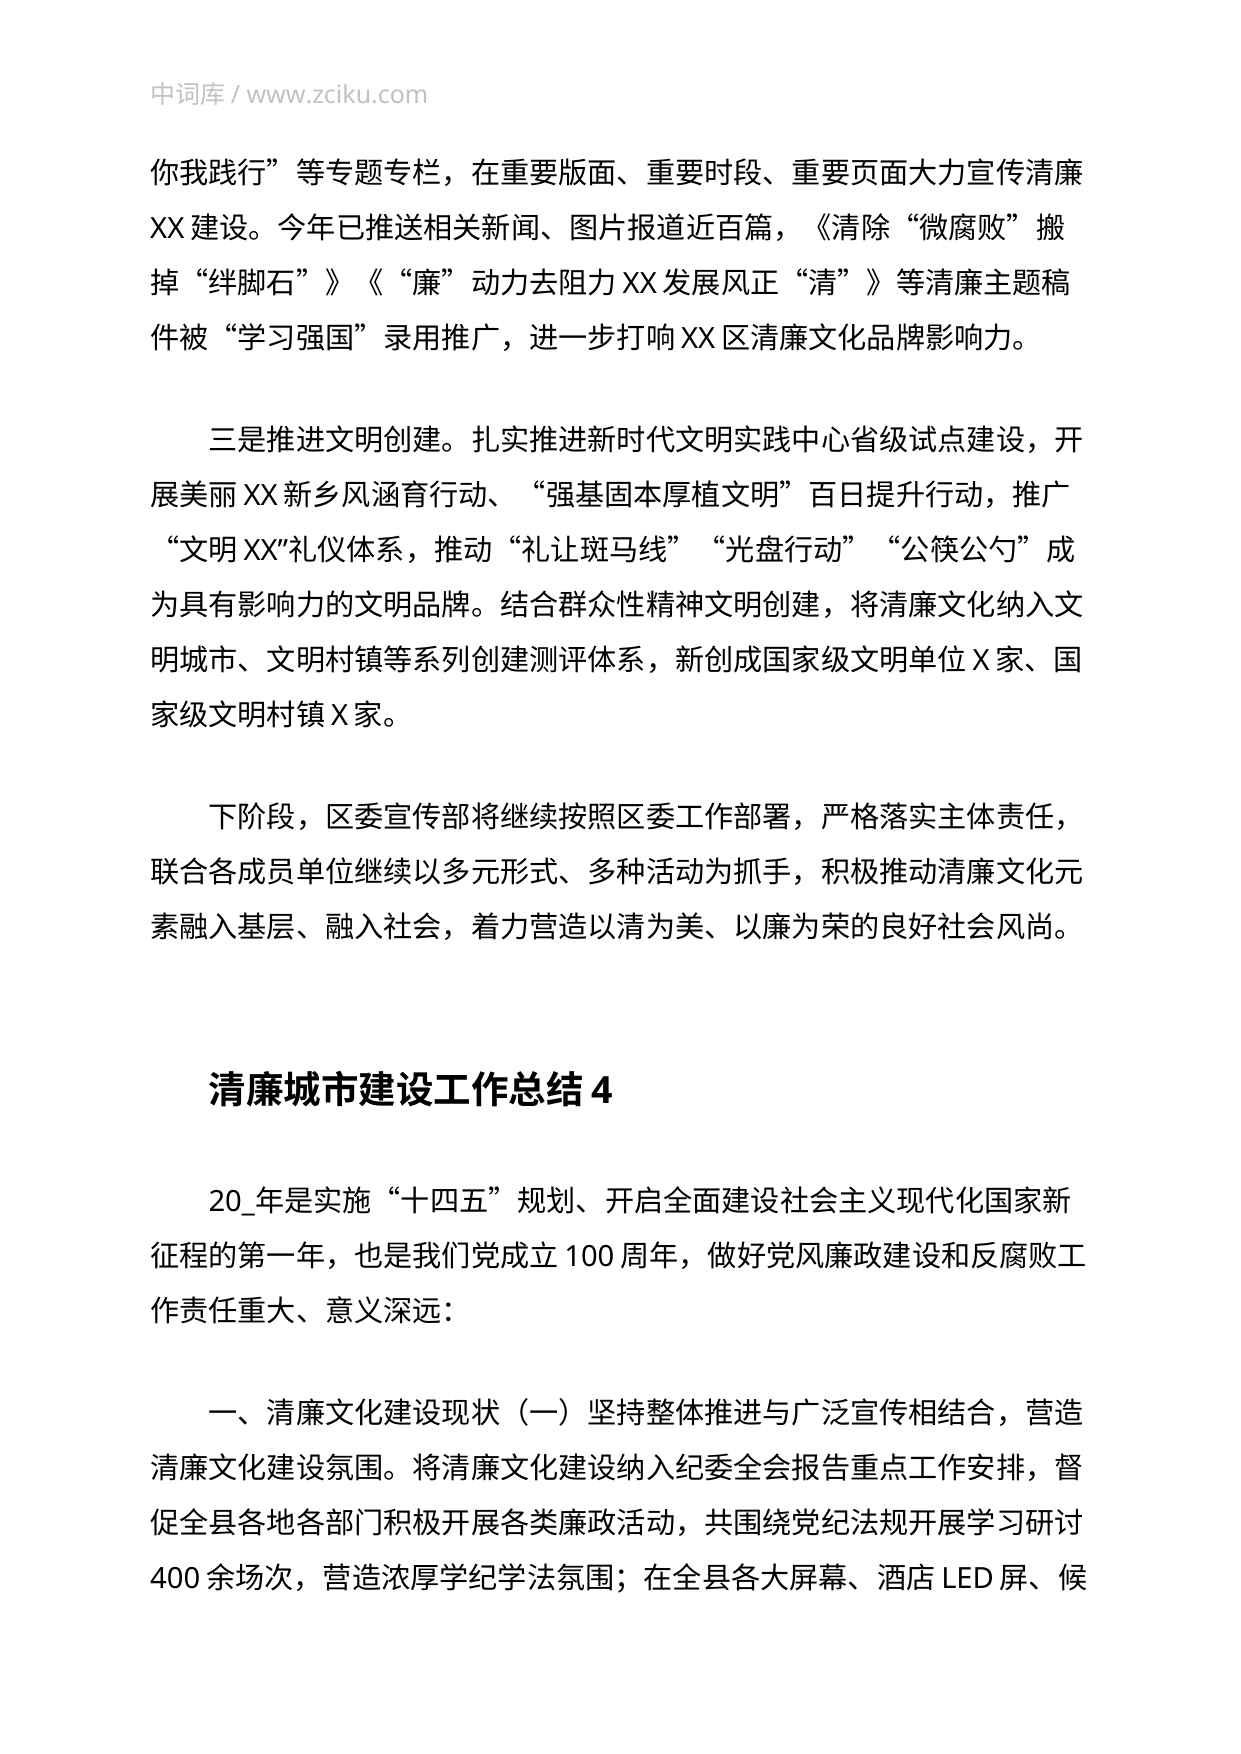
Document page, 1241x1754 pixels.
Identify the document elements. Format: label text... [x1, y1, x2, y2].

text 清廉城市建设工作总结4 [150, 1060, 1090, 1114]
text 20_年是实施“十四五”规划、开启全面建设社会主义现代化国家新征程的第一年，也是我们党成立100周年，做好党风廉政建设和反腐败工作责任重大、意义深远： [150, 1178, 1090, 1330]
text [150, 150, 1090, 357]
text 下阶段，区委宣传部将继续按照区委工作部署，严格落实主体责任，联合各成员单位继续以多元形式、多种活动为抓手，积极推动清廉文化元素融入基层、融入社会，着力营造以清为美、以廉为荣的良好社会风尚。 [150, 794, 1090, 1001]
text 三是推进文明创建。扎实推进新时代文明实践中心省级试点建设，开展美丽XX新乡风涵育行动、“强基固本厚植文明”百日提升行动，推广“文明XX”礼仪体系，推动“礼让斑马线”“光盘行动”“公筷公勺”成为具有影响力的文明品牌。结合群众性精神文明创建，将清廉文化纳入文明城市、文明村镇等系列创建测评体系，新创成国家级文明单位X家、国家级文明村镇X家。 [150, 417, 1090, 734]
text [150, 1389, 1090, 1597]
